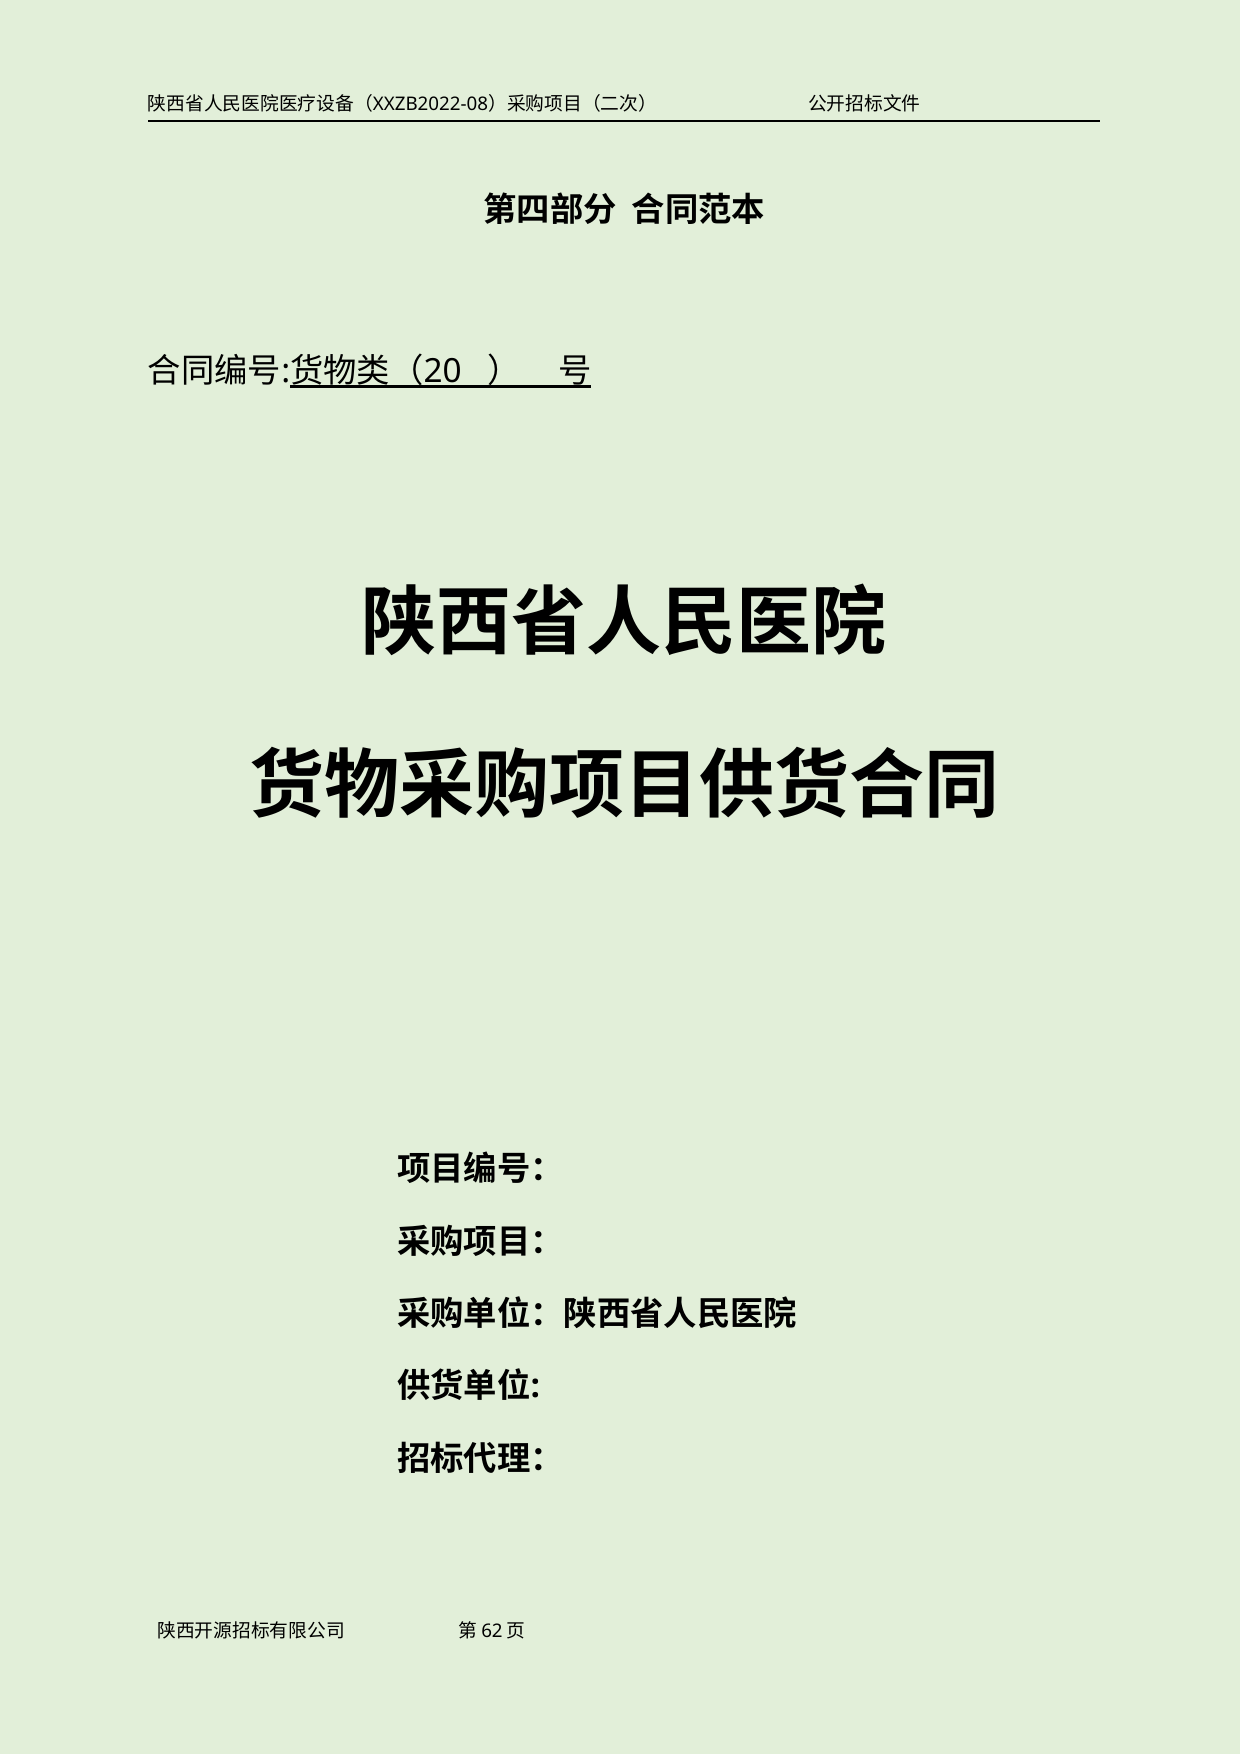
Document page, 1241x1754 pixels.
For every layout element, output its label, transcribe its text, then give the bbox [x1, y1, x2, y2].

text 货物采购项目供货合同 [148, 724, 1100, 833]
text 供货单位: [148, 1359, 1100, 1407]
text 采购单位：陕西省人民医院 [148, 1287, 1100, 1335]
text 项目编号： [148, 1142, 1100, 1190]
text 陕西省人民医院 [148, 561, 1100, 670]
subtitle 第四部分 合同范本 [148, 174, 1100, 239]
text 采购项目： [148, 1214, 1100, 1263]
text 合同编号:货物类（20 ） 号 [148, 344, 1100, 393]
text 招标代理： [148, 1432, 1100, 1480]
